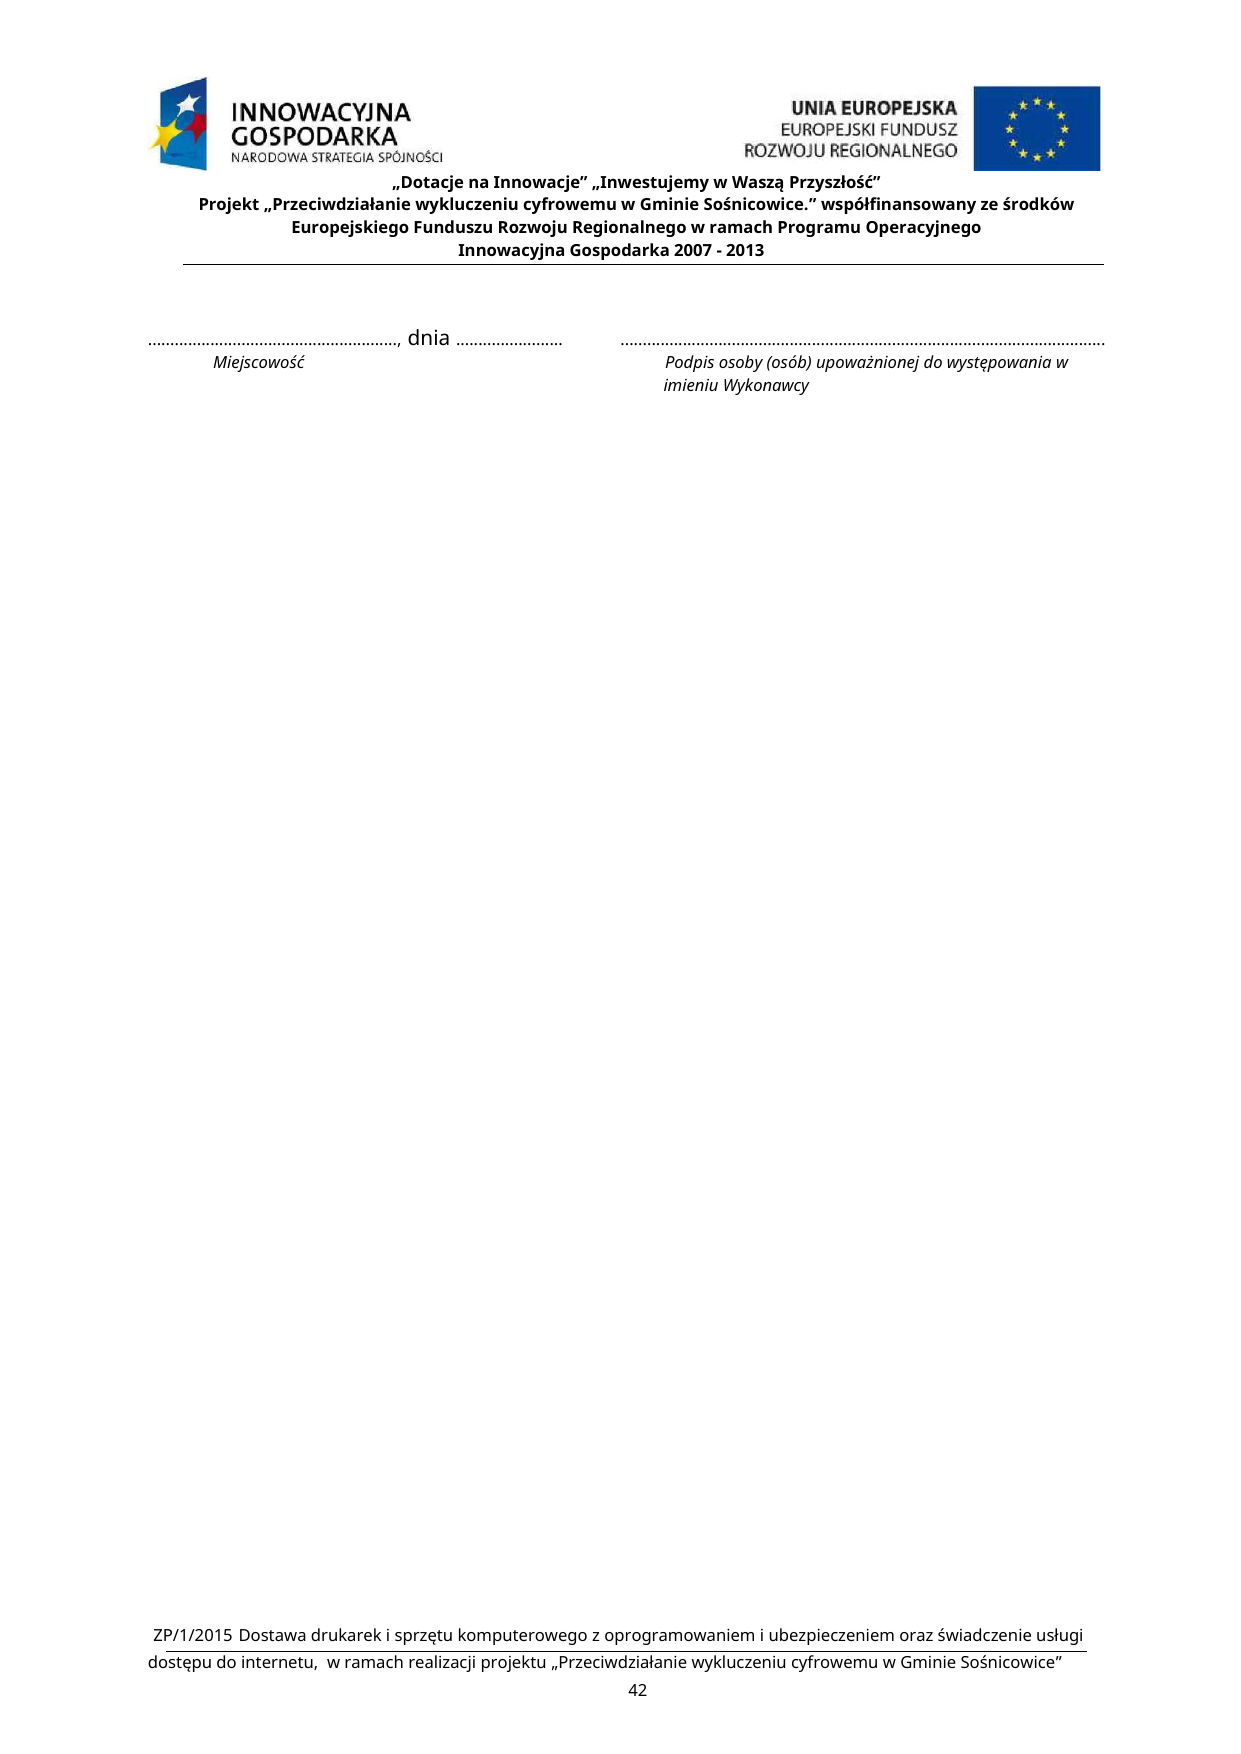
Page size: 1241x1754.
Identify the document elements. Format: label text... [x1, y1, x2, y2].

picture [147, 76, 443, 171]
picture [742, 85, 1101, 171]
text Miejscowość Podpis osoby (osób) upoważnionej do występowania w imieniu Wykonawcy [148, 351, 1125, 397]
text ........................................................, dnia ........................ ............................................................................................................. [148, 323, 1125, 351]
